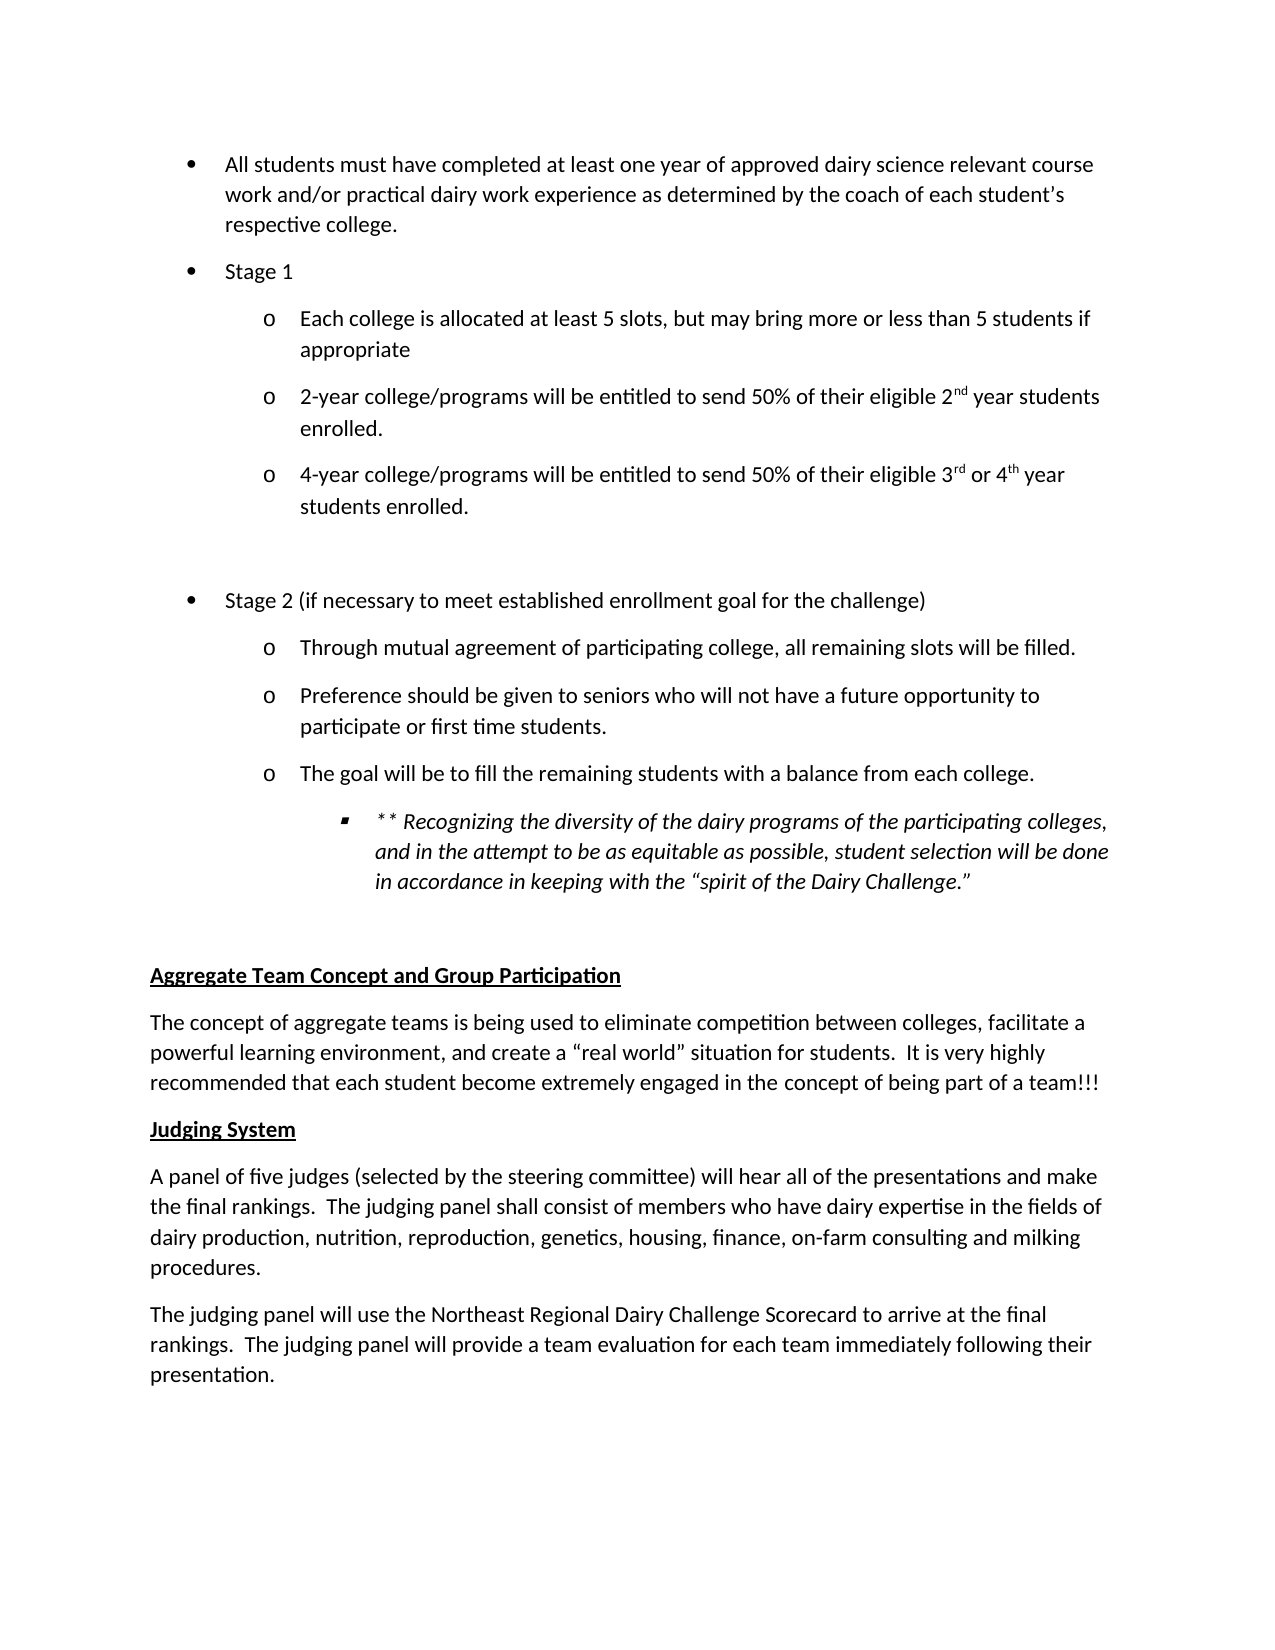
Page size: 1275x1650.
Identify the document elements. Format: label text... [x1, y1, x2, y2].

text Judging System [150, 1115, 1125, 1143]
list Stage 1 [187, 257, 1125, 285]
list 4-year college/programs will be entitled to send 50% of their eligible 3rd or 4th year students enrolled. [262, 461, 1125, 520]
list Through mutual agreement of participating college, all remaining slots will be filled. [262, 633, 1125, 662]
text A panel of five judges (selected by the steering committee) will hear all of the presentations and make the final rankings. The judging panel shall consist of members who have dairy expertise in the fields of dairy production, nutrition, reproduction, genetics, housing, finance, on-farm consulting and milking procedures. [150, 1162, 1125, 1281]
list Preference should be given to seniors who will not have a future opportunity to participate or first time students. [262, 681, 1125, 740]
list ** Recognizing the diversity of the dairy programs of the participating colleges, and in the attempt to be as equitable as possible, student selection will be done in accordance in keeping with the “spirit of the Dairy Challenge.” [337, 807, 1125, 896]
list Each college is allocated at least 5 slots, but may bring more or less than 5 students if appropriate [262, 304, 1125, 363]
text The concept of aggregate teams is being used to eliminate competition between colleges, facilitate a powerful learning environment, and create a “real world” situation for students. It is very highly recommended that each student become extremely engaged in the concept of being part of a team!!! [150, 1008, 1125, 1097]
text Aggregate Team Concept and Group Participation [150, 961, 1125, 989]
list All students must have completed at least one year of approved dairy science relevant course work and/or practical dairy work experience as determined by the coach of each student’s respective college. [187, 150, 1125, 238]
list 2-year college/programs will be entitled to send 50% of their eligible 2nd year students enrolled. [262, 382, 1125, 442]
list The goal will be to fill the remaining students with a balance from each college. [262, 759, 1125, 788]
text The judging panel will use the Northeast Regional Dairy Challenge Scorecard to arrive at the final rankings. The judging panel will provide a team evaluation for each team immediately following their presentation. [150, 1300, 1125, 1388]
list Stage 2 (if necessary to meet established enrollment goal for the challenge) [187, 586, 1125, 614]
